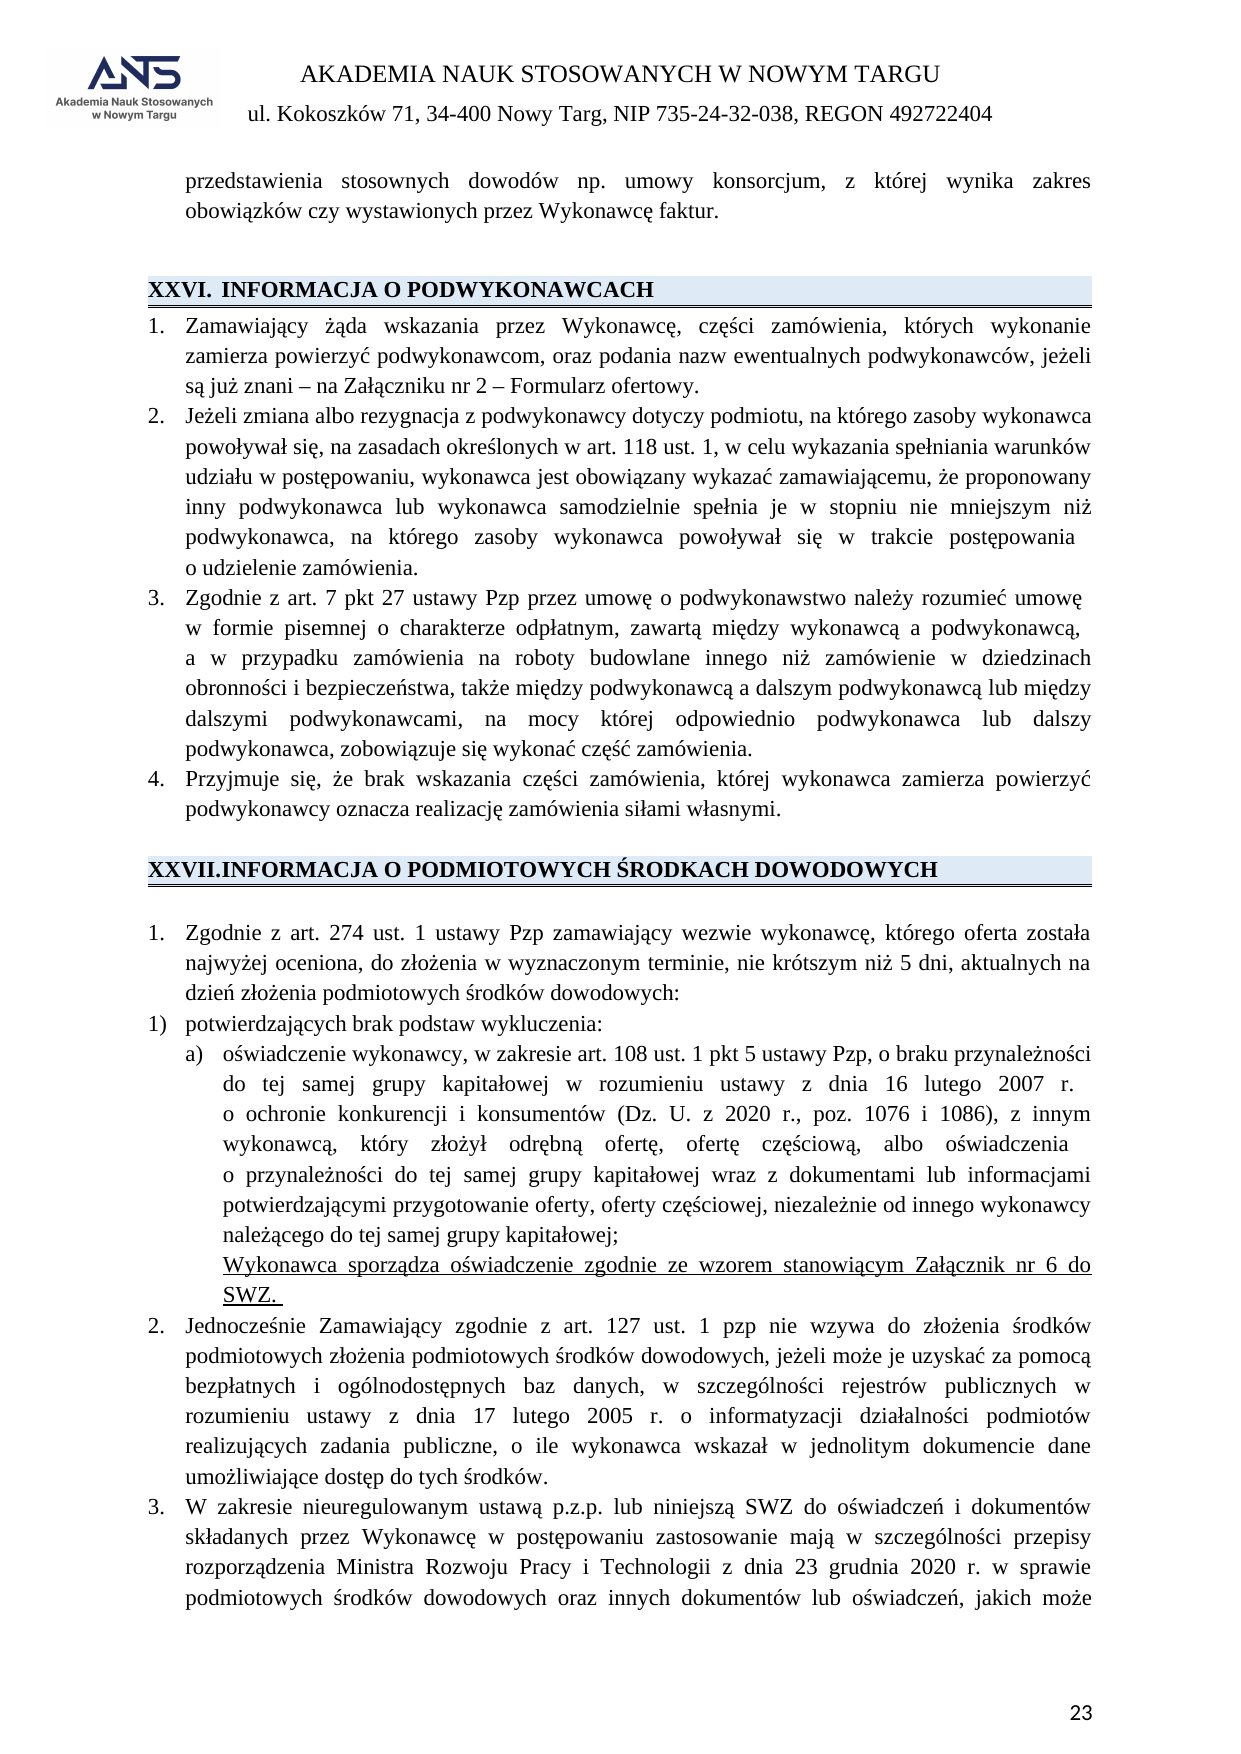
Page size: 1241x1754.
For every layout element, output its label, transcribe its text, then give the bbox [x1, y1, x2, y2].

list Przyjmuje się, że brak wskazania części zamówienia, której wykonawca zamierza powierzyć podwykonawcy oznacza realizację zamówienia siłami własnymi. [148, 765, 1092, 822]
text Wykonawca sporządza oświadczenie zgodnie ze wzorem stanowiącym Załącznik nr 6 do SWZ. [223, 1251, 1092, 1274]
list Zamawiający żąda wskazania przez Wykonawcę, części zamówienia, których wykonanie zamierza powierzyć podwykonawcom, oraz podania nazw ewentualnych podwykonawców, jeżeli są już znani – na Załączniku nr 2 – Formularz ofertowy. [148, 312, 1092, 399]
text XXVI. INFORMACJA O PODWYKONAWCACH [148, 276, 1092, 305]
text Wykonawca sporządza oświadczenie zgodnie ze wzorem stanowiącym Załącznik nr 6 do SWZ. [223, 1275, 1092, 1308]
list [148, 167, 1092, 224]
text XXVII. INFORMACJA O PODMIOTOWYCH ŚRODKACH DOWODOWYCH [148, 856, 1092, 884]
list oświadczenie wykonawcy, w zakresie art. 108 ust. 1 pkt 5 ustawy Pzp, o braku przynależności do tej samej grupy kapitałowej w rozumieniu ustawy z dnia 16 lutego 2007 r. o ochronie konkurencji i konsumentów (Dz. U. z 2020 r., poz. 1076 i 1086), z innym wykonawcą, który złożył odrębną ofertę, ofertę częściową, albo oświadczenia o przynależności do tej samej grupy kapitałowej wraz z dokumentami lub informacjami potwierdzającymi przygotowanie oferty, oferty częściowej, niezależnie od innego wykonawcy należącego do tej samej grupy kapitałowej; [185, 1040, 1092, 1247]
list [148, 1493, 1092, 1610]
list Jeżeli zmiana albo rezygnacja z podwykonawcy dotyczy podmiotu, na którego zasoby wykonawca powoływał się, na zasadach określonych w art. 118 ust. 1, w celu wykazania spełniania warunków udziału w postępowaniu, wykonawca jest obowiązany wykazać zamawiającemu, że proponowany inny podwykonawca lub wykonawca samodzielnie spełnia je w stopniu nie mniejszym niż podwykonawca, na którego zasoby wykonawca powoływał się w trakcie postępowania o udzielenie zamówienia. [148, 402, 1092, 580]
list potwierdzających brak podstaw wykluczenia: [148, 1010, 1092, 1036]
list Zgodnie z art. 274 ust. 1 ustawy Pzp zamawiający wezwie wykonawcę, którego oferta została najwyżej oceniona, do złożenia w wyznaczonym terminie, nie krótszym niż 5 dni, aktualnych na dzień złożenia podmiotowych środków dowodowych: [148, 919, 1092, 1006]
list Zgodnie z art. 7 pkt 27 ustawy Pzp przez umowę o podwykonawstwo należy rozumieć umowę w formie pisemnej o charakterze odpłatnym, zawartą między wykonawcą a podwykonawcą, a w przypadku zamówienia na roboty budowlane innego niż zamówienie w dziedzinach obronności i bezpieczeństwa, także między podwykonawcą a dalszym podwykonawcą lub między dalszymi podwykonawcami, na mocy której odpowiednio podwykonawca lub dalszy podwykonawca, zobowiązuje się wykonać część zamówienia. [148, 584, 1092, 761]
list Jednocześnie Zamawiający zgodnie z art. 127 ust. 1 pzp nie wzywa do złożenia środków podmiotowych złożenia podmiotowych środków dowodowych, jeżeli może je uzyskać za pomocą bezpłatnych i ogólnodostępnych baz danych, w szczególności rejestrów publicznych w rozumieniu ustawy z dnia 17 lutego 2005 r. o informatyzacji działalności podmiotów realizujących zadania publiczne, o ile wykonawca wskazał w jednolitym dokumencie dane umożliwiające dostęp do tych środków. [148, 1312, 1092, 1489]
picture [45, 47, 223, 127]
